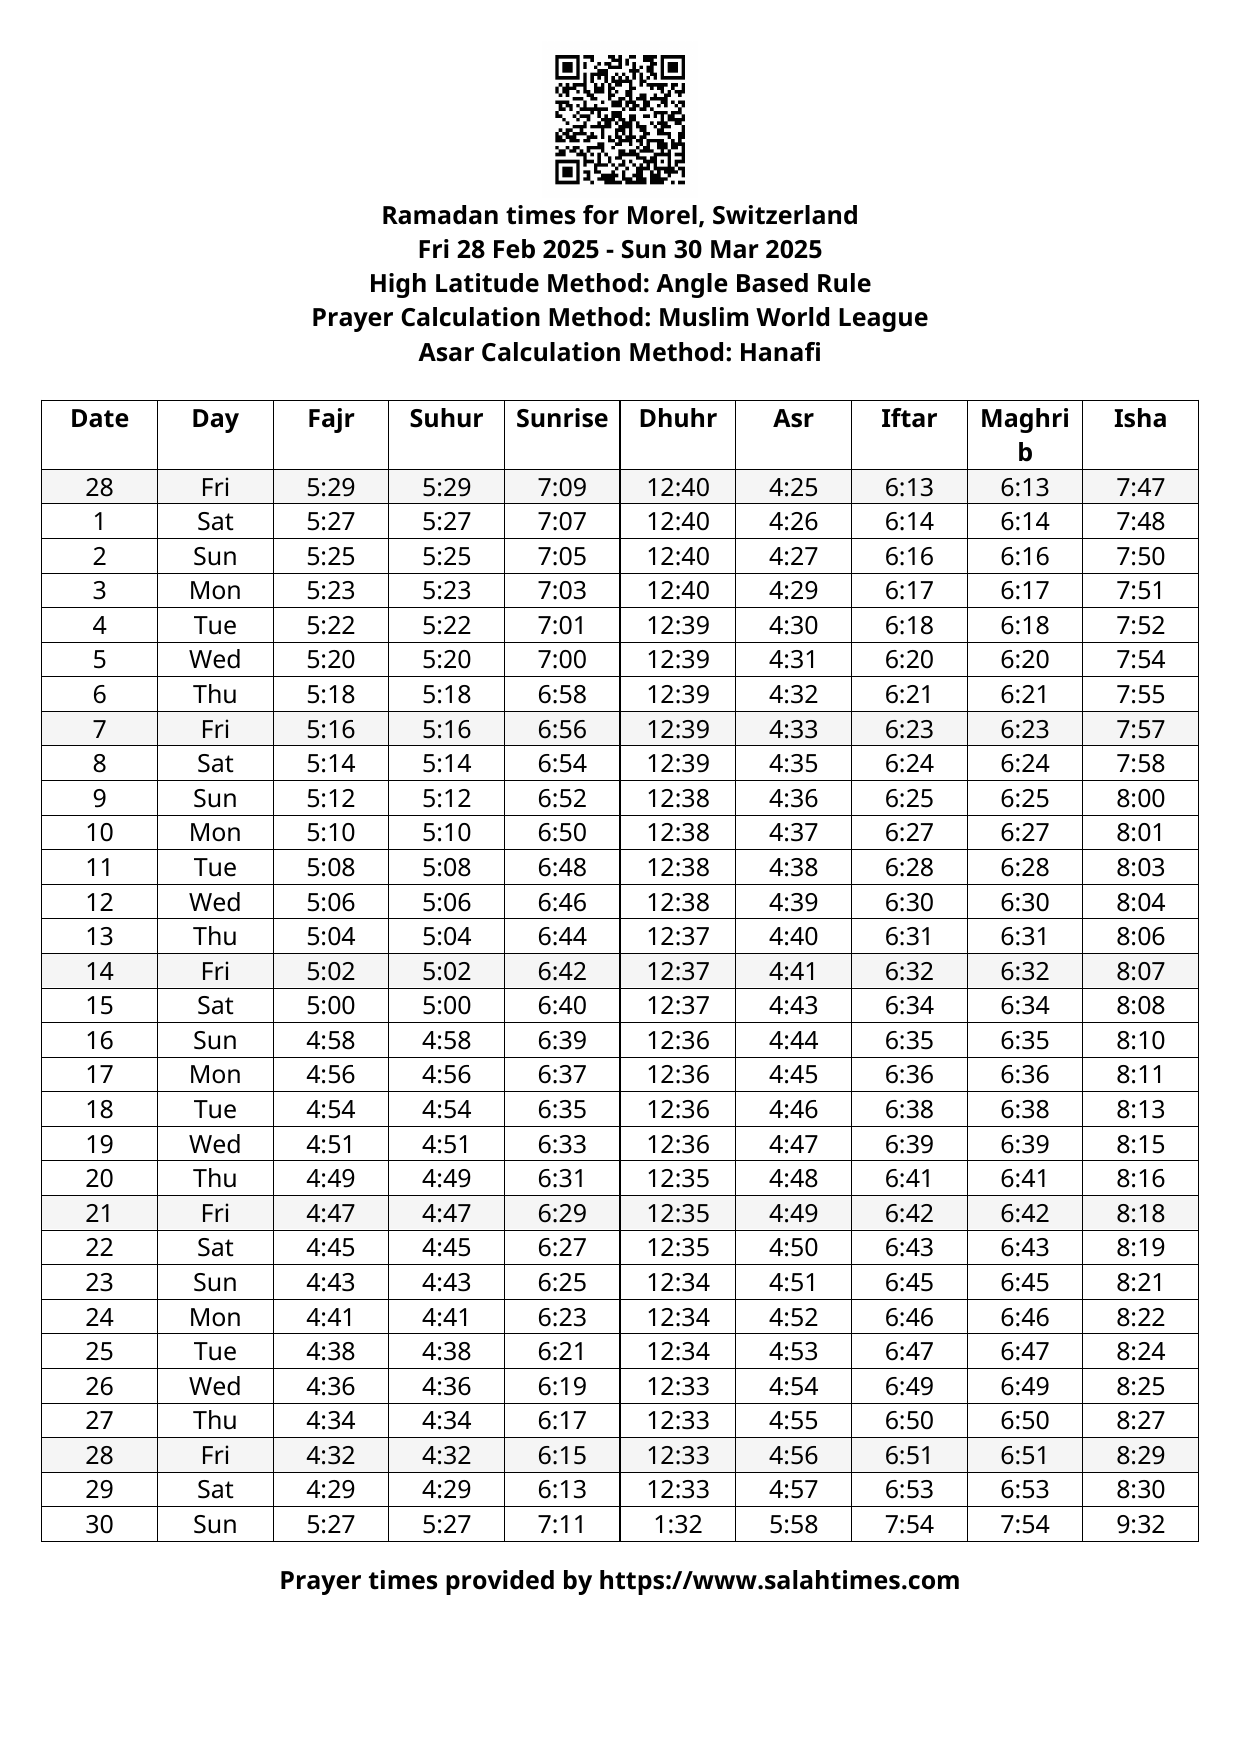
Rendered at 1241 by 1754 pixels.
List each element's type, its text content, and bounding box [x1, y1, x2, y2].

table_cell 8:10 [1083, 1023, 1198, 1057]
table_cell 5:02 [274, 954, 388, 987]
table_cell 6:25 [968, 781, 1082, 814]
table_cell 16 [42, 1023, 157, 1057]
table_cell 4:54 [389, 1092, 504, 1126]
table_cell 6:32 [968, 954, 1082, 987]
table_cell 12:39 [621, 608, 735, 642]
text Fri 28 Feb 2025 - Sun 30 Mar 2025 [42, 232, 1198, 266]
table_cell 5:04 [389, 919, 504, 953]
table_cell Thu [158, 1161, 273, 1195]
table_cell 12:40 [621, 504, 735, 538]
table_cell 6:49 [968, 1369, 1082, 1402]
table_cell 6:18 [852, 608, 967, 642]
table_cell 12:36 [621, 1058, 735, 1091]
table_cell 4:56 [389, 1058, 504, 1091]
table_cell 4:39 [736, 885, 851, 918]
table_cell 6:29 [505, 1196, 619, 1229]
table_cell 8:21 [1083, 1265, 1198, 1299]
table_cell 6:27 [852, 816, 967, 849]
table_cell 7:11 [505, 1507, 619, 1541]
table_cell 4:29 [736, 574, 851, 607]
table_cell Tue [158, 1092, 273, 1126]
table_cell 8:04 [1083, 885, 1198, 918]
table_cell 5:14 [389, 746, 504, 780]
table_cell 8:22 [1083, 1300, 1198, 1333]
table_cell 5:22 [389, 608, 504, 642]
table_cell 6:51 [852, 1438, 967, 1472]
table_header Date [42, 401, 157, 469]
text Ramadan times for Morel, Switzerland [42, 198, 1198, 232]
table_cell 7:05 [505, 539, 619, 572]
table_cell 4:53 [736, 1334, 851, 1368]
table_cell 6:50 [852, 1404, 967, 1437]
table_cell 6:34 [852, 989, 967, 1022]
table_cell 6:45 [968, 1265, 1082, 1299]
table_cell Fri [158, 1196, 273, 1229]
table_cell 7:51 [1083, 574, 1198, 607]
table_cell 5:10 [274, 816, 388, 849]
table_cell 4:45 [274, 1231, 388, 1264]
table_cell 4:30 [736, 608, 851, 642]
table_cell 7:55 [1083, 677, 1198, 711]
table_cell 29 [42, 1473, 157, 1506]
table_cell 7:09 [505, 470, 619, 503]
table_header Suhur [389, 401, 504, 469]
table_cell 8:03 [1083, 850, 1198, 884]
table_cell 5:00 [274, 989, 388, 1022]
table_cell 4:36 [736, 781, 851, 814]
table_cell 6:39 [852, 1127, 967, 1160]
table_cell 6:17 [968, 574, 1082, 607]
table_cell 4:47 [274, 1196, 388, 1229]
table_cell Mon [158, 1058, 273, 1091]
table_cell 5:27 [274, 504, 388, 538]
text High Latitude Method: Angle Based Rule [42, 266, 1198, 300]
table_cell 12:34 [621, 1334, 735, 1368]
table_cell 4:50 [736, 1231, 851, 1264]
table_cell 8:19 [1083, 1231, 1198, 1264]
table_cell 4:27 [736, 539, 851, 572]
table_cell 12:39 [621, 712, 735, 745]
table_cell Fri [158, 470, 273, 503]
table_cell 4:32 [389, 1438, 504, 1472]
table_cell 4:44 [736, 1023, 851, 1057]
table_cell 6:46 [505, 885, 619, 918]
table_cell 6 [42, 677, 157, 711]
table_cell 6:46 [968, 1300, 1082, 1333]
table_cell 4:36 [389, 1369, 504, 1402]
table_cell 7:07 [505, 504, 619, 538]
table_cell 4:47 [389, 1196, 504, 1229]
table_cell 5:10 [389, 816, 504, 849]
table_cell 6:27 [505, 1231, 619, 1264]
table_cell Sat [158, 989, 273, 1022]
table_cell 12:33 [621, 1369, 735, 1402]
table_header Isha [1083, 401, 1198, 469]
table_cell 4:58 [274, 1023, 388, 1057]
table_cell 12:39 [621, 677, 735, 711]
table_cell 5:22 [274, 608, 388, 642]
table_cell 4:43 [736, 989, 851, 1022]
table_cell 6:31 [968, 919, 1082, 953]
table_cell 4:34 [274, 1404, 388, 1437]
table_cell 4:51 [389, 1127, 504, 1160]
table_cell 5:18 [389, 677, 504, 711]
table_cell Tue [158, 850, 273, 884]
table_cell 7:01 [505, 608, 619, 642]
table_cell 6:41 [852, 1161, 967, 1195]
table_cell 24 [42, 1300, 157, 1333]
table_cell 4:32 [274, 1438, 388, 1472]
table_cell 6:39 [968, 1127, 1082, 1160]
table_cell 4:56 [736, 1438, 851, 1472]
table_cell 7 [42, 712, 157, 745]
table_cell 6:38 [852, 1092, 967, 1126]
table_cell 5 [42, 643, 157, 676]
table_cell 12:38 [621, 850, 735, 884]
table_cell 4:38 [274, 1334, 388, 1368]
table_cell 4:43 [274, 1265, 388, 1299]
table_cell 12:34 [621, 1300, 735, 1333]
table_cell 6:45 [852, 1265, 967, 1299]
table_cell 6:17 [505, 1404, 619, 1437]
table_cell 5:06 [274, 885, 388, 918]
table_cell 4:38 [389, 1334, 504, 1368]
table_cell 7:57 [1083, 712, 1198, 745]
text Prayer times provided by https://www.salahtimes.com [42, 1563, 1198, 1597]
table_cell 6:35 [505, 1092, 619, 1126]
table_cell 19 [42, 1127, 157, 1160]
table_cell 25 [42, 1334, 157, 1368]
table_cell 10 [42, 816, 157, 849]
table_cell 23 [42, 1265, 157, 1299]
table_cell 6:17 [852, 574, 967, 607]
table_cell Mon [158, 1300, 273, 1333]
table_cell 6:37 [505, 1058, 619, 1091]
table_cell 6:53 [968, 1473, 1082, 1506]
table_cell 12:40 [621, 574, 735, 607]
table_cell Wed [158, 643, 273, 676]
table_cell 2 [42, 539, 157, 572]
text Asar Calculation Method: Hanafi [42, 334, 1198, 368]
table_cell 4:51 [274, 1127, 388, 1160]
table_cell 6:51 [968, 1438, 1082, 1472]
table_cell 6:31 [852, 919, 967, 953]
table_cell 4:29 [389, 1473, 504, 1506]
table_cell Sat [158, 1473, 273, 1506]
table_cell 8:11 [1083, 1058, 1198, 1091]
table_cell 1 [42, 504, 157, 538]
table_cell 6:46 [852, 1300, 967, 1333]
table_cell 4:47 [736, 1127, 851, 1160]
table_cell 6:56 [505, 712, 619, 745]
table_cell Wed [158, 1369, 273, 1402]
table_cell 20 [42, 1161, 157, 1195]
table_cell 5:58 [736, 1507, 851, 1541]
table_cell 6:20 [852, 643, 967, 676]
table_cell 22 [42, 1231, 157, 1264]
table_header Asr [736, 401, 851, 469]
table_cell 5:23 [389, 574, 504, 607]
table_cell 6:15 [505, 1438, 619, 1472]
table_cell 12:36 [621, 1092, 735, 1126]
table_cell 6:24 [968, 746, 1082, 780]
table_cell 30 [42, 1507, 157, 1541]
table_cell 5:06 [389, 885, 504, 918]
table_cell 4:43 [389, 1265, 504, 1299]
table_header Dhuhr [621, 401, 735, 469]
table_cell 12:35 [621, 1196, 735, 1229]
table_cell 6:41 [968, 1161, 1082, 1195]
table_cell 5:25 [389, 539, 504, 572]
table_cell Sat [158, 504, 273, 538]
table_cell 12:34 [621, 1265, 735, 1299]
table_cell 6:43 [852, 1231, 967, 1264]
table_cell 4:35 [736, 746, 851, 780]
table_cell 28 [42, 1438, 157, 1472]
table_cell 12:37 [621, 989, 735, 1022]
table_cell 12:38 [621, 885, 735, 918]
table_cell 4:32 [736, 677, 851, 711]
table_cell 6:20 [968, 643, 1082, 676]
table_cell 5:00 [389, 989, 504, 1022]
table_cell 6:14 [968, 504, 1082, 538]
table_cell 4:55 [736, 1404, 851, 1437]
table_cell 6:35 [968, 1023, 1082, 1057]
table_cell 5:14 [274, 746, 388, 780]
table_cell 4:34 [389, 1404, 504, 1437]
table_cell 8:13 [1083, 1092, 1198, 1126]
table_cell 5:27 [389, 504, 504, 538]
table_cell Sat [158, 746, 273, 780]
table_cell 6:28 [968, 850, 1082, 884]
table_cell 4:51 [736, 1265, 851, 1299]
table_cell 4:49 [736, 1196, 851, 1229]
table_cell 6:28 [852, 850, 967, 884]
table_cell 4:49 [274, 1161, 388, 1195]
table_cell Sun [158, 781, 273, 814]
table_cell 4:46 [736, 1092, 851, 1126]
table_cell 4:36 [274, 1369, 388, 1402]
table_cell 12:39 [621, 643, 735, 676]
table_header Fajr [274, 401, 388, 469]
table_cell 4:41 [274, 1300, 388, 1333]
table_cell Sun [158, 1507, 273, 1541]
table_cell 12:36 [621, 1127, 735, 1160]
table_cell 5:02 [389, 954, 504, 987]
table_cell 6:14 [852, 504, 967, 538]
table_cell 6:24 [852, 746, 967, 780]
table_cell 17 [42, 1058, 157, 1091]
table_cell 4 [42, 608, 157, 642]
table_cell 12:39 [621, 746, 735, 780]
table_header Iftar [852, 401, 967, 469]
table_cell 7:48 [1083, 504, 1198, 538]
table_cell 5:27 [389, 1507, 504, 1541]
table_header Maghrib [968, 401, 1082, 469]
table_cell 8:06 [1083, 919, 1198, 953]
table_cell 5:29 [274, 470, 388, 503]
table_cell 18 [42, 1092, 157, 1126]
table_header Sunrise [505, 401, 619, 469]
table_cell Mon [158, 574, 273, 607]
table_cell Thu [158, 919, 273, 953]
table_cell 4:26 [736, 504, 851, 538]
table_cell 4:52 [736, 1300, 851, 1333]
table_cell 5:16 [274, 712, 388, 745]
table_cell 6:18 [968, 608, 1082, 642]
table_cell 6:16 [968, 539, 1082, 572]
table_cell 7:58 [1083, 746, 1198, 780]
table_cell 6:23 [968, 712, 1082, 745]
table_cell 8:16 [1083, 1161, 1198, 1195]
table_cell 6:13 [505, 1473, 619, 1506]
table_cell 12:33 [621, 1404, 735, 1437]
table_cell 6:36 [968, 1058, 1082, 1091]
table_cell 6:25 [505, 1265, 619, 1299]
table_cell 4:57 [736, 1473, 851, 1506]
table_cell 6:43 [968, 1231, 1082, 1264]
table_cell 6:53 [852, 1473, 967, 1506]
table_cell 6:16 [852, 539, 967, 572]
table_cell Tue [158, 608, 273, 642]
table_cell 5:20 [274, 643, 388, 676]
table_cell 12:40 [621, 539, 735, 572]
table_cell 7:00 [505, 643, 619, 676]
table_cell 3 [42, 574, 157, 607]
text Prayer Calculation Method: Muslim World League [42, 300, 1198, 334]
table_cell Fri [158, 954, 273, 987]
table_cell 6:50 [505, 816, 619, 849]
table_cell Sun [158, 1265, 273, 1299]
table_cell 12:35 [621, 1161, 735, 1195]
table_cell 8:18 [1083, 1196, 1198, 1229]
table_cell Mon [158, 816, 273, 849]
table_cell 4:25 [736, 470, 851, 503]
table_cell 6:42 [852, 1196, 967, 1229]
table_cell 6:42 [968, 1196, 1082, 1229]
table_cell 4:38 [736, 850, 851, 884]
table_cell 6:47 [852, 1334, 967, 1368]
table_cell Fri [158, 1438, 273, 1472]
table_cell 6:23 [505, 1300, 619, 1333]
table_cell 6:52 [505, 781, 619, 814]
table_cell 6:44 [505, 919, 619, 953]
table_cell Sun [158, 539, 273, 572]
table_cell 4:48 [736, 1161, 851, 1195]
table_cell 12:37 [621, 919, 735, 953]
table_cell 5:18 [274, 677, 388, 711]
table_cell 12:38 [621, 816, 735, 849]
table_cell 5:08 [274, 850, 388, 884]
table_cell 4:37 [736, 816, 851, 849]
table_cell 4:49 [389, 1161, 504, 1195]
table_header Day [158, 401, 273, 469]
table_cell 5:12 [389, 781, 504, 814]
table_cell 5:16 [389, 712, 504, 745]
table_cell 8:00 [1083, 781, 1198, 814]
table_cell 6:25 [852, 781, 967, 814]
table_cell 28 [42, 470, 157, 503]
table_cell 4:40 [736, 919, 851, 953]
table_cell 4:54 [274, 1092, 388, 1126]
table_cell 12:33 [621, 1438, 735, 1472]
table_cell 9:32 [1083, 1507, 1198, 1541]
table_cell 7:03 [505, 574, 619, 607]
table_cell 8:25 [1083, 1369, 1198, 1402]
table_cell 12:38 [621, 781, 735, 814]
table_cell 6:13 [852, 470, 967, 503]
table_cell 7:54 [968, 1507, 1082, 1541]
table_cell 6:30 [852, 885, 967, 918]
table_cell 8:07 [1083, 954, 1198, 987]
table_cell 6:58 [505, 677, 619, 711]
table_cell 6:30 [968, 885, 1082, 918]
table_cell 4:33 [736, 712, 851, 745]
table_cell 5:25 [274, 539, 388, 572]
table_cell 6:35 [852, 1023, 967, 1057]
table_cell Wed [158, 1127, 273, 1160]
table_cell 4:41 [389, 1300, 504, 1333]
table_cell 8:15 [1083, 1127, 1198, 1160]
table_cell Sat [158, 1231, 273, 1264]
table_cell 9 [42, 781, 157, 814]
table_cell 6:21 [505, 1334, 619, 1368]
table_cell 15 [42, 989, 157, 1022]
table_cell 8:24 [1083, 1334, 1198, 1368]
table_cell Thu [158, 677, 273, 711]
table_cell 6:13 [968, 470, 1082, 503]
table_cell 7:50 [1083, 539, 1198, 572]
table_cell 6:42 [505, 954, 619, 987]
table_cell 27 [42, 1404, 157, 1437]
table_cell 5:08 [389, 850, 504, 884]
table_cell 6:49 [852, 1369, 967, 1402]
table_cell 6:33 [505, 1127, 619, 1160]
table_cell 6:54 [505, 746, 619, 780]
table_cell 6:21 [968, 677, 1082, 711]
table_cell 5:23 [274, 574, 388, 607]
table_cell 1:32 [621, 1507, 735, 1541]
table_cell 26 [42, 1369, 157, 1402]
table_cell 7:54 [1083, 643, 1198, 676]
table_cell Sun [158, 1023, 273, 1057]
table_cell 4:56 [274, 1058, 388, 1091]
table_cell 5:29 [389, 470, 504, 503]
table_cell 5:04 [274, 919, 388, 953]
table_cell 6:50 [968, 1404, 1082, 1437]
table_cell 4:58 [389, 1023, 504, 1057]
table_cell 6:47 [968, 1334, 1082, 1368]
table_cell 4:54 [736, 1369, 851, 1402]
table_cell 7:52 [1083, 608, 1198, 642]
table_cell 13 [42, 919, 157, 953]
table_cell 8 [42, 746, 157, 780]
table_cell Thu [158, 1404, 273, 1437]
table_cell 21 [42, 1196, 157, 1229]
table_cell 4:29 [274, 1473, 388, 1506]
table_cell 6:48 [505, 850, 619, 884]
table_cell 14 [42, 954, 157, 987]
picture [542, 41, 699, 198]
table_cell 6:38 [968, 1092, 1082, 1126]
table_cell 6:40 [505, 989, 619, 1022]
table_cell 5:27 [274, 1507, 388, 1541]
table_cell 8:27 [1083, 1404, 1198, 1437]
table_cell 8:08 [1083, 989, 1198, 1022]
table_cell 8:30 [1083, 1473, 1198, 1506]
table_cell 6:19 [505, 1369, 619, 1402]
table_cell 6:39 [505, 1023, 619, 1057]
table_cell 6:32 [852, 954, 967, 987]
table_cell 12:36 [621, 1023, 735, 1057]
table_cell Wed [158, 885, 273, 918]
table_cell 4:31 [736, 643, 851, 676]
table_cell 6:21 [852, 677, 967, 711]
table_cell 8:29 [1083, 1438, 1198, 1472]
table_cell 4:45 [736, 1058, 851, 1091]
table_cell 11 [42, 850, 157, 884]
table_cell Tue [158, 1334, 273, 1368]
table_cell 12:35 [621, 1231, 735, 1264]
table_cell 7:47 [1083, 470, 1198, 503]
table_cell 12:33 [621, 1473, 735, 1506]
table_cell 12 [42, 885, 157, 918]
table_cell 6:27 [968, 816, 1082, 849]
table_cell 6:36 [852, 1058, 967, 1091]
table_cell 12:37 [621, 954, 735, 987]
table_cell Fri [158, 712, 273, 745]
table_cell 5:12 [274, 781, 388, 814]
table_cell 5:20 [389, 643, 504, 676]
table_cell 6:31 [505, 1161, 619, 1195]
table_cell 4:41 [736, 954, 851, 987]
table_cell 8:01 [1083, 816, 1198, 849]
table_cell 6:23 [852, 712, 967, 745]
table_cell 6:34 [968, 989, 1082, 1022]
table_cell 7:54 [852, 1507, 967, 1541]
table_cell 4:45 [389, 1231, 504, 1264]
table_cell 12:40 [621, 470, 735, 503]
